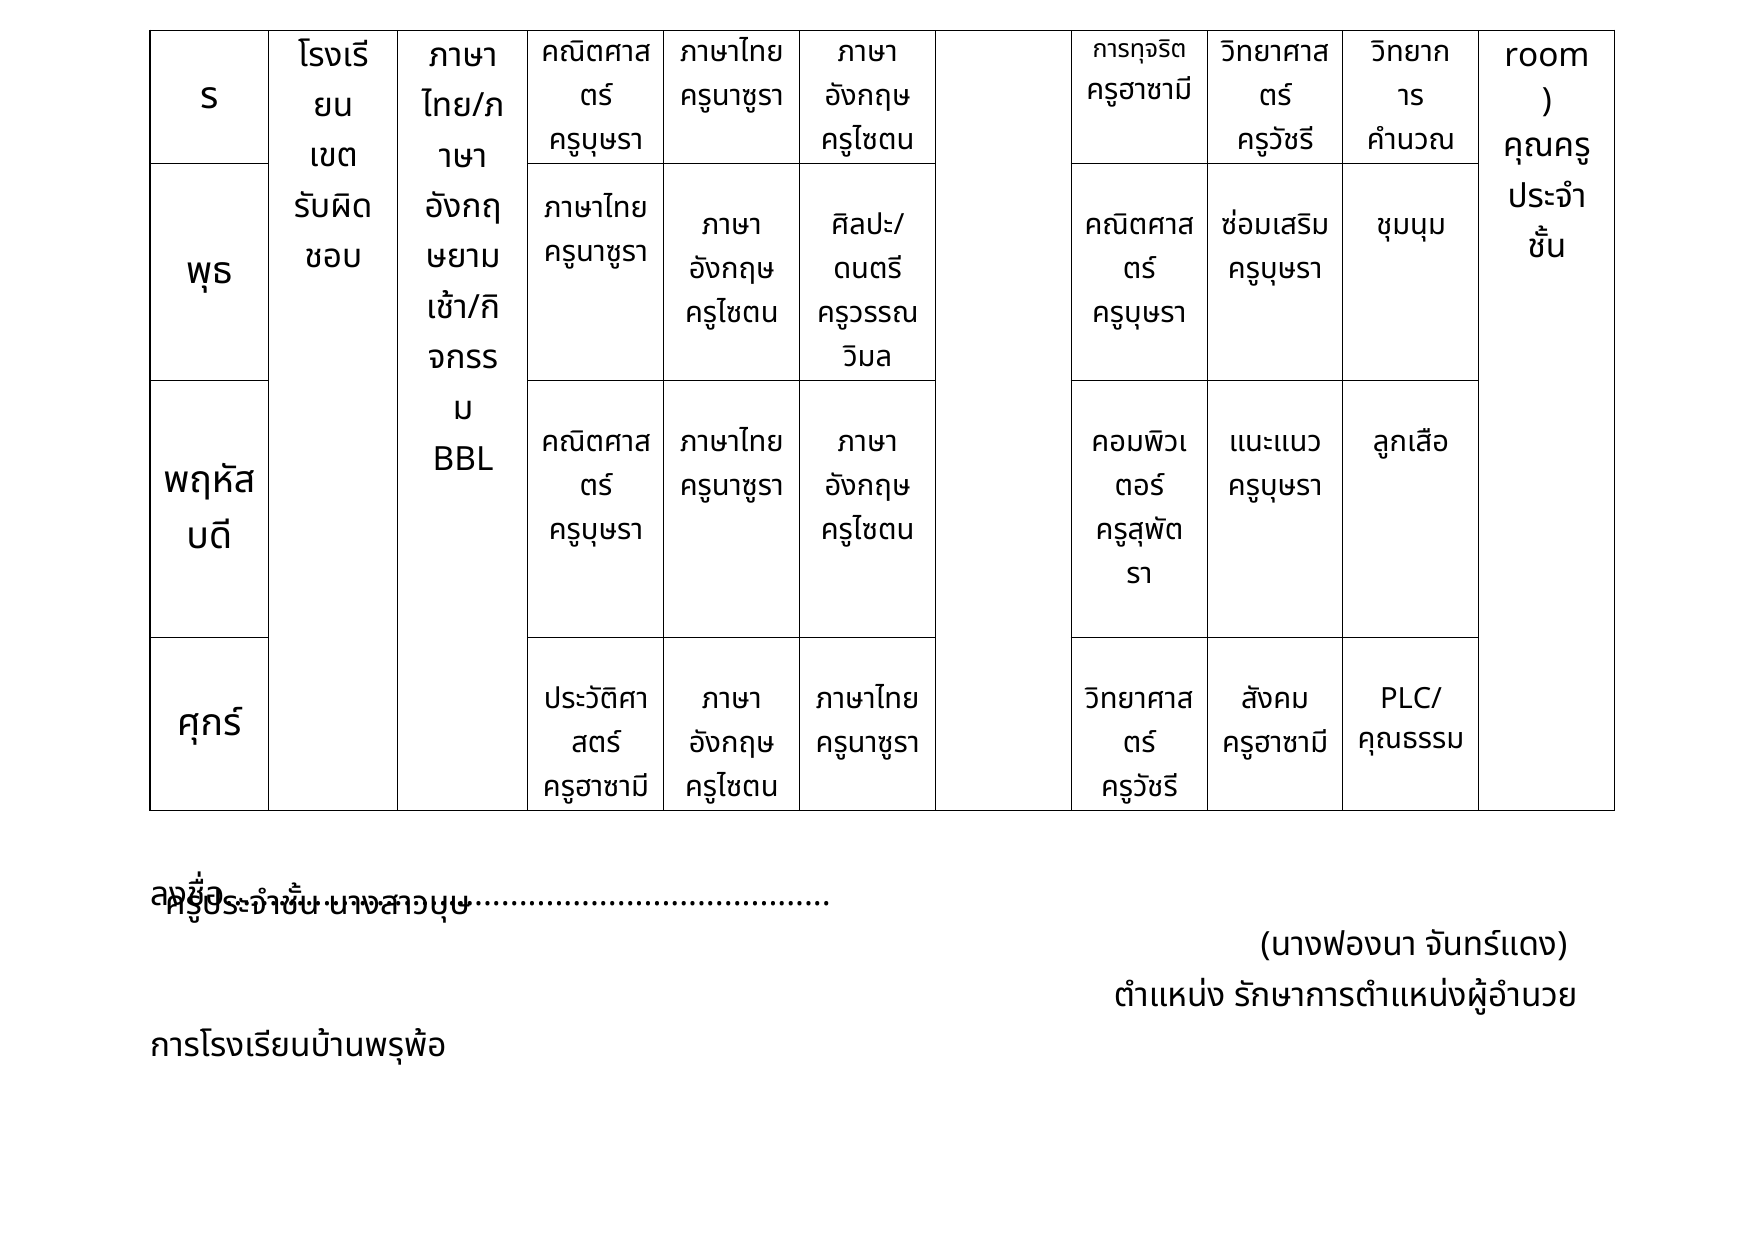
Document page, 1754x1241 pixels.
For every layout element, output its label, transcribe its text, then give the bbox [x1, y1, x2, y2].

table_cell ภาษาอังกฤษ ครูไซตน [800, 381, 935, 637]
table_cell คณิตศาสตร์ ครูบุษรา [528, 381, 663, 637]
table_cell ภาษาไทย ครูนาซูรา [800, 638, 935, 809]
text (นางฟองนา จันทร์แดง) [150, 920, 1604, 971]
table_cell พฤหัสบดี [151, 381, 268, 637]
table_cell ชุมนุม [1343, 164, 1478, 380]
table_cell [1072, 31, 1207, 163]
table_cell PLC/คุณธรรม [1343, 638, 1478, 809]
table_cell ภาษาไทย ครูนาซูรา [528, 164, 663, 380]
text ลงชื่อ.................................................................... [150, 841, 1604, 920]
table_cell แนะแนว ครูบุษรา [1208, 381, 1342, 637]
table_cell PLC/วิทยาการคำนวณ [1343, 31, 1478, 163]
table_cell ภาษาไทย ครูนาซูรา [664, 381, 799, 637]
table_cell ภาษาอังกฤษ ครูไซตน [664, 164, 799, 380]
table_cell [1208, 31, 1342, 163]
text ตำแหน่ง รักษาการตำแหน่งผู้อำนวยการโรงเรียนบ้านพรุพ้อ [150, 971, 1604, 1072]
table_cell คณิตศาสตร์ ครูบุษรา [1072, 164, 1207, 380]
table_cell พุธ [151, 164, 268, 380]
table_cell อังคาร [151, 31, 268, 163]
table_cell ศุกร์ [151, 638, 268, 809]
table_cell คณิตศาสตร์ ครูบุษรา [528, 31, 663, 163]
table_cell วิทยาศาสตร์ ครูวัชรี [1072, 638, 1207, 809]
table_cell ซ่อมเสริม ครูบุษรา [1208, 164, 1342, 380]
table_cell สังคม ครูฮาซามี [1208, 638, 1342, 809]
table_cell ลูกเสือ [1343, 381, 1478, 637]
table_cell ภาษาอังกฤษ ครูไซตน [800, 31, 935, 163]
table_cell ภาษาไทย ครูนาซูรา [664, 31, 799, 163]
table_cell ภาษาอังกฤษ ครูไซตน [664, 638, 799, 809]
table_cell ประวัติศาสตร์ ครูฮาซามี [528, 638, 663, 809]
table_cell คอมพิวเตอร์ ครูสุพัตรา [1072, 381, 1207, 637]
table_cell ศิลปะ/ดนตรี ครูวรรณวิมล [800, 164, 935, 380]
